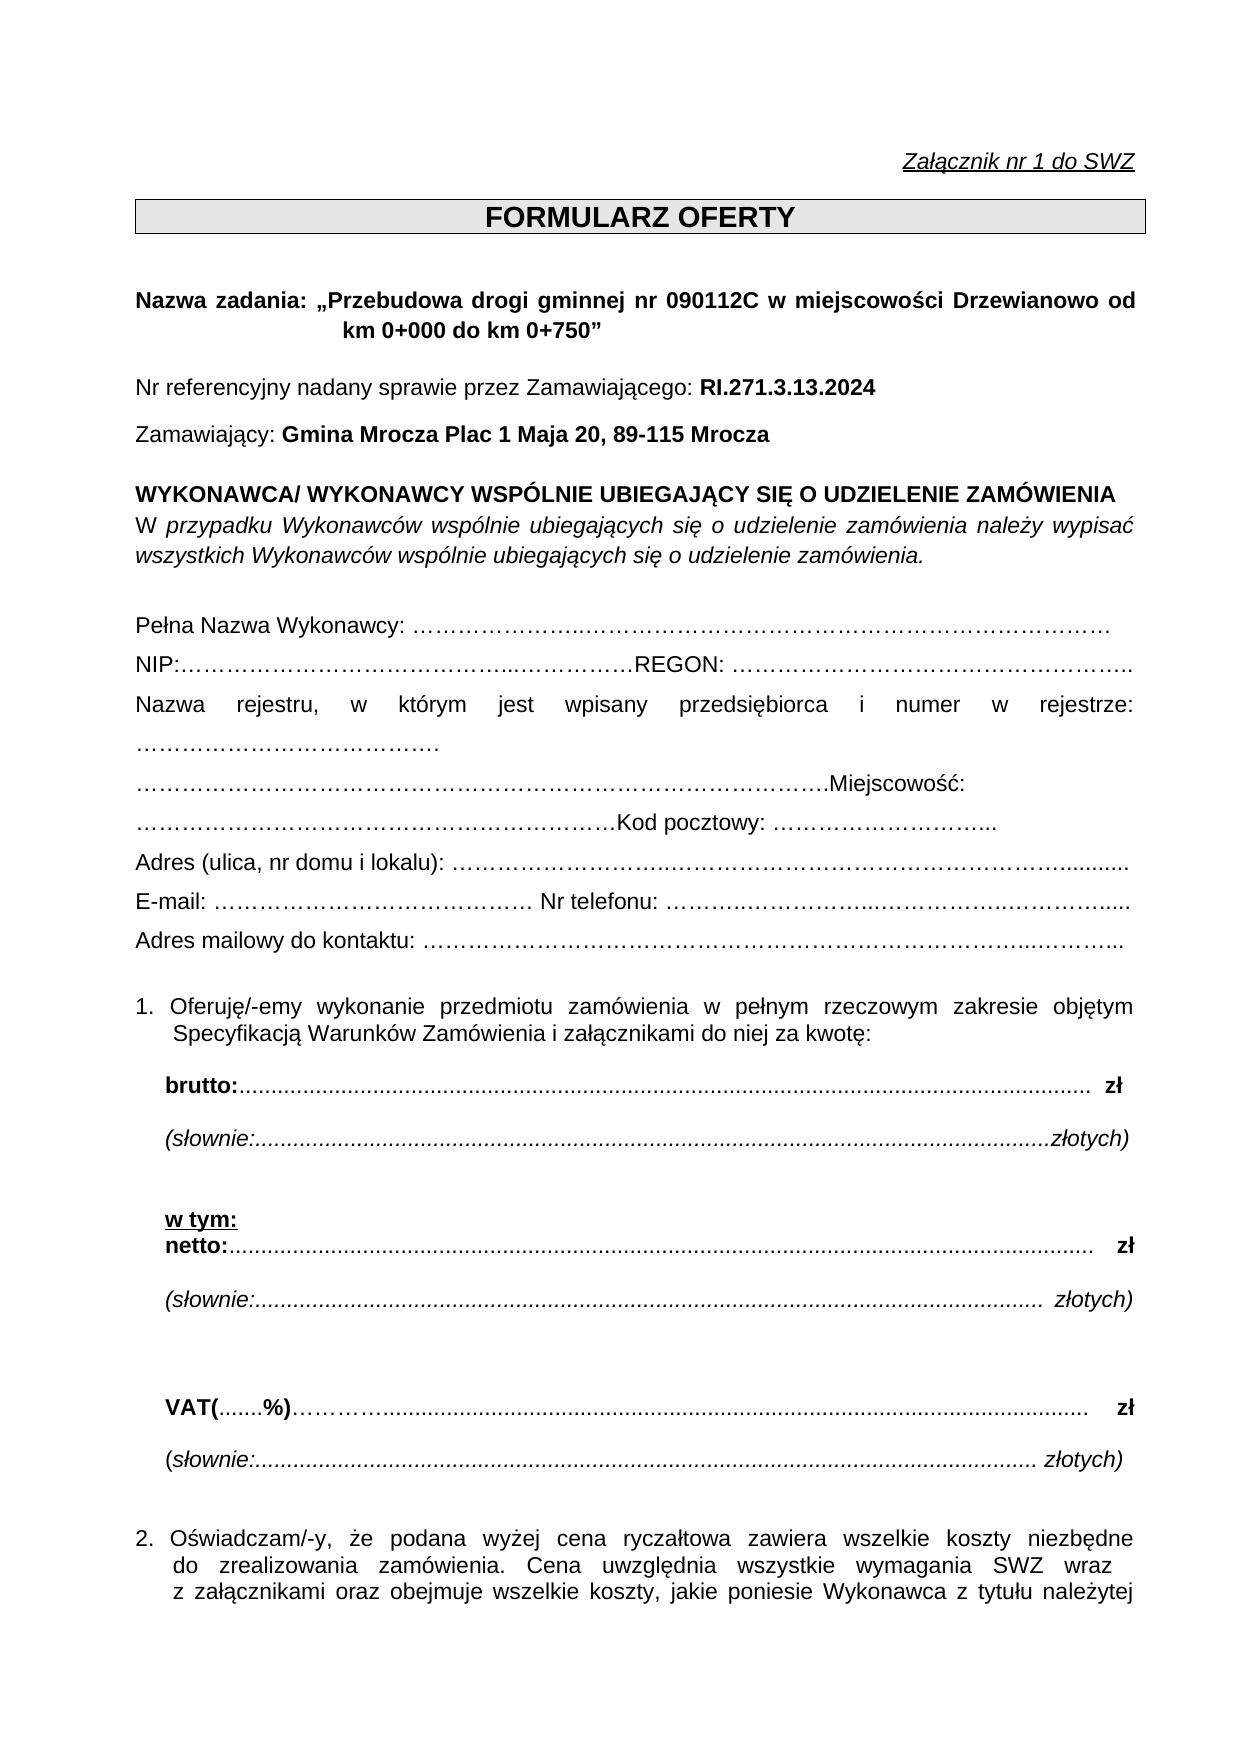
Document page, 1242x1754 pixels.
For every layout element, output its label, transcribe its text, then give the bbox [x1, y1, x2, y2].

text w tym: [135, 1206, 1134, 1232]
text Nazwa zadania: „Przebudowa drogi gminnej nr 090112C w miejscowości Drzewianowo od km 0+000 do km 0+750” [135, 287, 1137, 344]
text netto:........................................................................................................................................ zł [165, 1232, 1134, 1286]
text Załącznik nr 1 do SWZ [135, 148, 1134, 174]
list Oferuję/-emy wykonanie przedmiotu zamówienia w pełnym rzeczowym zakresie objętym Specyfikacją Warunków Zamówienia i załącznikami do niej za kwotę: [135, 993, 1134, 1046]
text WYKONAWCA/ WYKONAWCY WSPÓLNIE UBIEGAJĄCY SIĘ O UDZIELENIE ZAMÓWIENIA [135, 481, 1134, 508]
text brutto:...................................................................................................................................... zł (słownie:.............................................................................................................................złotych) [165, 1072, 1134, 1206]
list Nr referencyjny nadany sprawie przez Zamawiającego: RI.271.3.13.2024 [135, 374, 1137, 400]
text Pełna Nazwa Wykonawcy: …………………..…………………………………………………………… [135, 612, 1134, 638]
text VAT(.......%)…………............................................................................................................... zł (słownie:........................................................................................................................... złotych) [165, 1393, 1134, 1473]
text Zamawiający: Gmina Mrocza Plac 1 Maja 20, 89-115 Mrocza [135, 421, 1134, 447]
text Nazwa rejestru, w którym jest wpisany przedsiębiorca i numer w rejestrze: ………………………………….……………………………………………………………………………….Miejscowość:………………………………………………………Kod pocztowy: ………………………... [135, 691, 1134, 835]
text Adres (ulica, nr domu i lokalu): ………………………..……………………………………………........... [135, 848, 1134, 875]
text Adres mailowy do kontaktu: ……………………………………………………………………...………... [135, 927, 1134, 954]
text W przypadku Wykonawców wspólnie ubiegających się o udzielenie zamówienia należy wypisać wszystkich Wykonawców wspólnie ubiegających się o udzielenie zamówienia. [135, 512, 1134, 568]
table_header FORMULARZ OFERTY [136, 200, 1145, 233]
text NIP:……………………………………...……………REGON: …………………………………………….. [135, 651, 1134, 677]
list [135, 1525, 1134, 1604]
text E-mail: …………………………………… Nr telefonu: ………..……………...……………..…………..... [135, 888, 1134, 914]
text (słownie:............................................................................................................................ złotych) [165, 1286, 1134, 1367]
